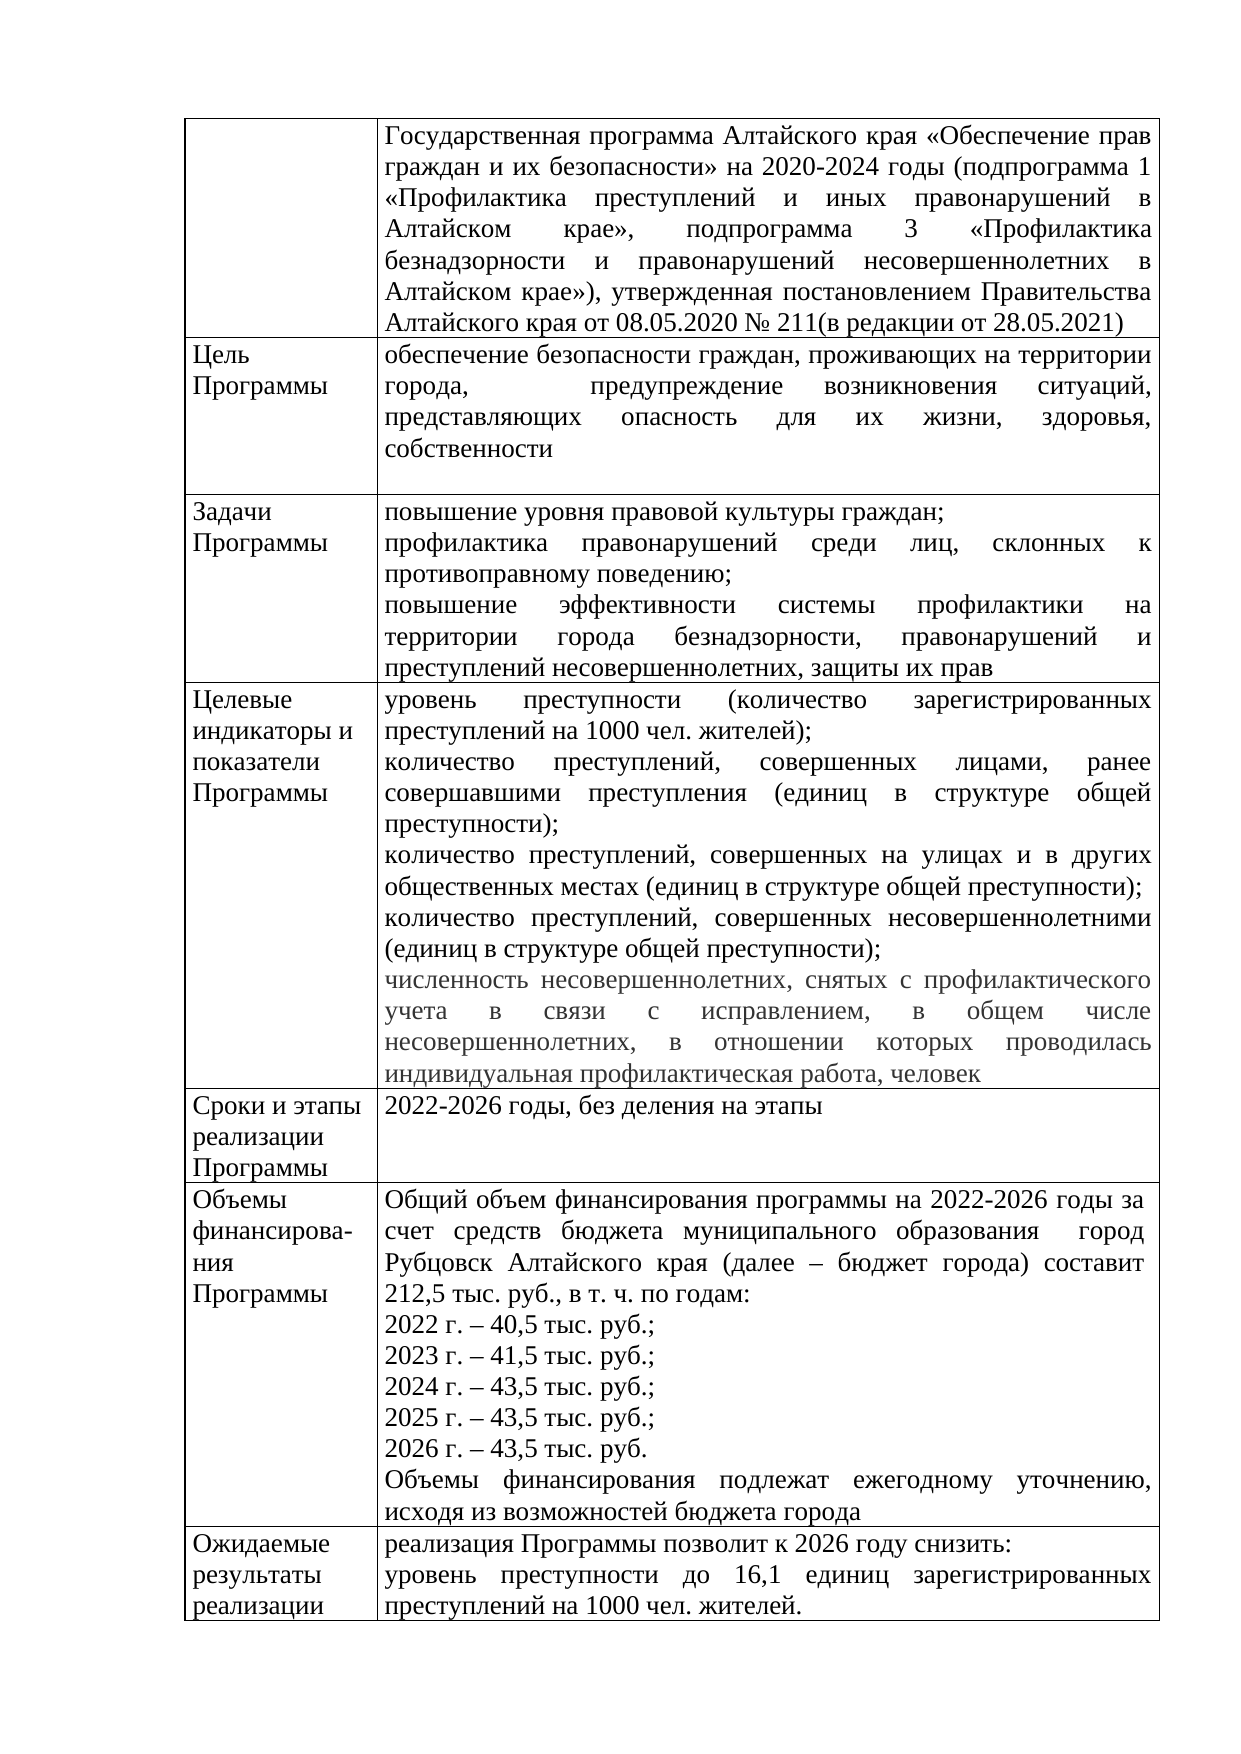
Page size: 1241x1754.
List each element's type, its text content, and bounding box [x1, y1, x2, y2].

table_cell обеспечение безопасности граждан, проживающих на территории города, предупреждение возникновения ситуаций, представляющих опасность для их жизни, здоровья, собственности [378, 338, 1159, 494]
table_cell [186, 119, 377, 337]
table_cell Цель Программы [186, 338, 377, 494]
table_cell уровень преступности (количество зарегистрированных преступлений на 1000 чел. жителей); количество преступлений, совершенных лицами, ранее совершавшими преступления (единиц в структуре общей преступности); количество преступлений, совершенных на улицах и в других общественных местах (единиц в структуре общей преступности); количество преступлений, совершенных несовершеннолетними (единиц в структуре общей преступности); численность несовершеннолетних, снятых с профилактического учета в связи с исправлением, в общем числе несовершеннолетних, в отношении которых проводилась индивидуальная профилактическая работа, человек [378, 683, 1159, 1088]
table_cell Целевые индикаторы и показатели Программы [186, 683, 377, 1088]
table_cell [378, 1527, 1159, 1620]
table_cell 2022-2026 годы, без деления на этапы [378, 1089, 1159, 1182]
table_cell Объемы финансирова-ния Программы [186, 1183, 377, 1526]
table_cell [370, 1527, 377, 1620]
table_cell повышение уровня правовой культуры граждан; профилактика правонарушений среди лиц, склонных к противоправному поведению; повышение эффективности системы профилактики на территории города безнадзорности, правонарушений и преступлений несовершеннолетних, защиты их прав [378, 495, 1159, 682]
table_cell Общий объем финансирования программы на 2022-2026 годы за счет средств бюджета муниципального образования город Рубцовск Алтайского края (далее – бюджет города) составит 212,5 тыс. руб., в т. ч. по годам: . – 40,5 тыс. руб.; . – 41,5 тыс. руб.; . – 43,5 тыс. руб.; . – 43,5 тыс. руб.; . – 43,5 тыс. руб. Объемы финансирования подлежат ежегодному уточнению, исходя из возможностей бюджета города [378, 1183, 1159, 1526]
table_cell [378, 119, 1159, 337]
table_cell Сроки и этапы реализации Программы [186, 1089, 377, 1182]
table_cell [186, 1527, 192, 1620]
table_cell Задачи Программы [186, 495, 377, 682]
